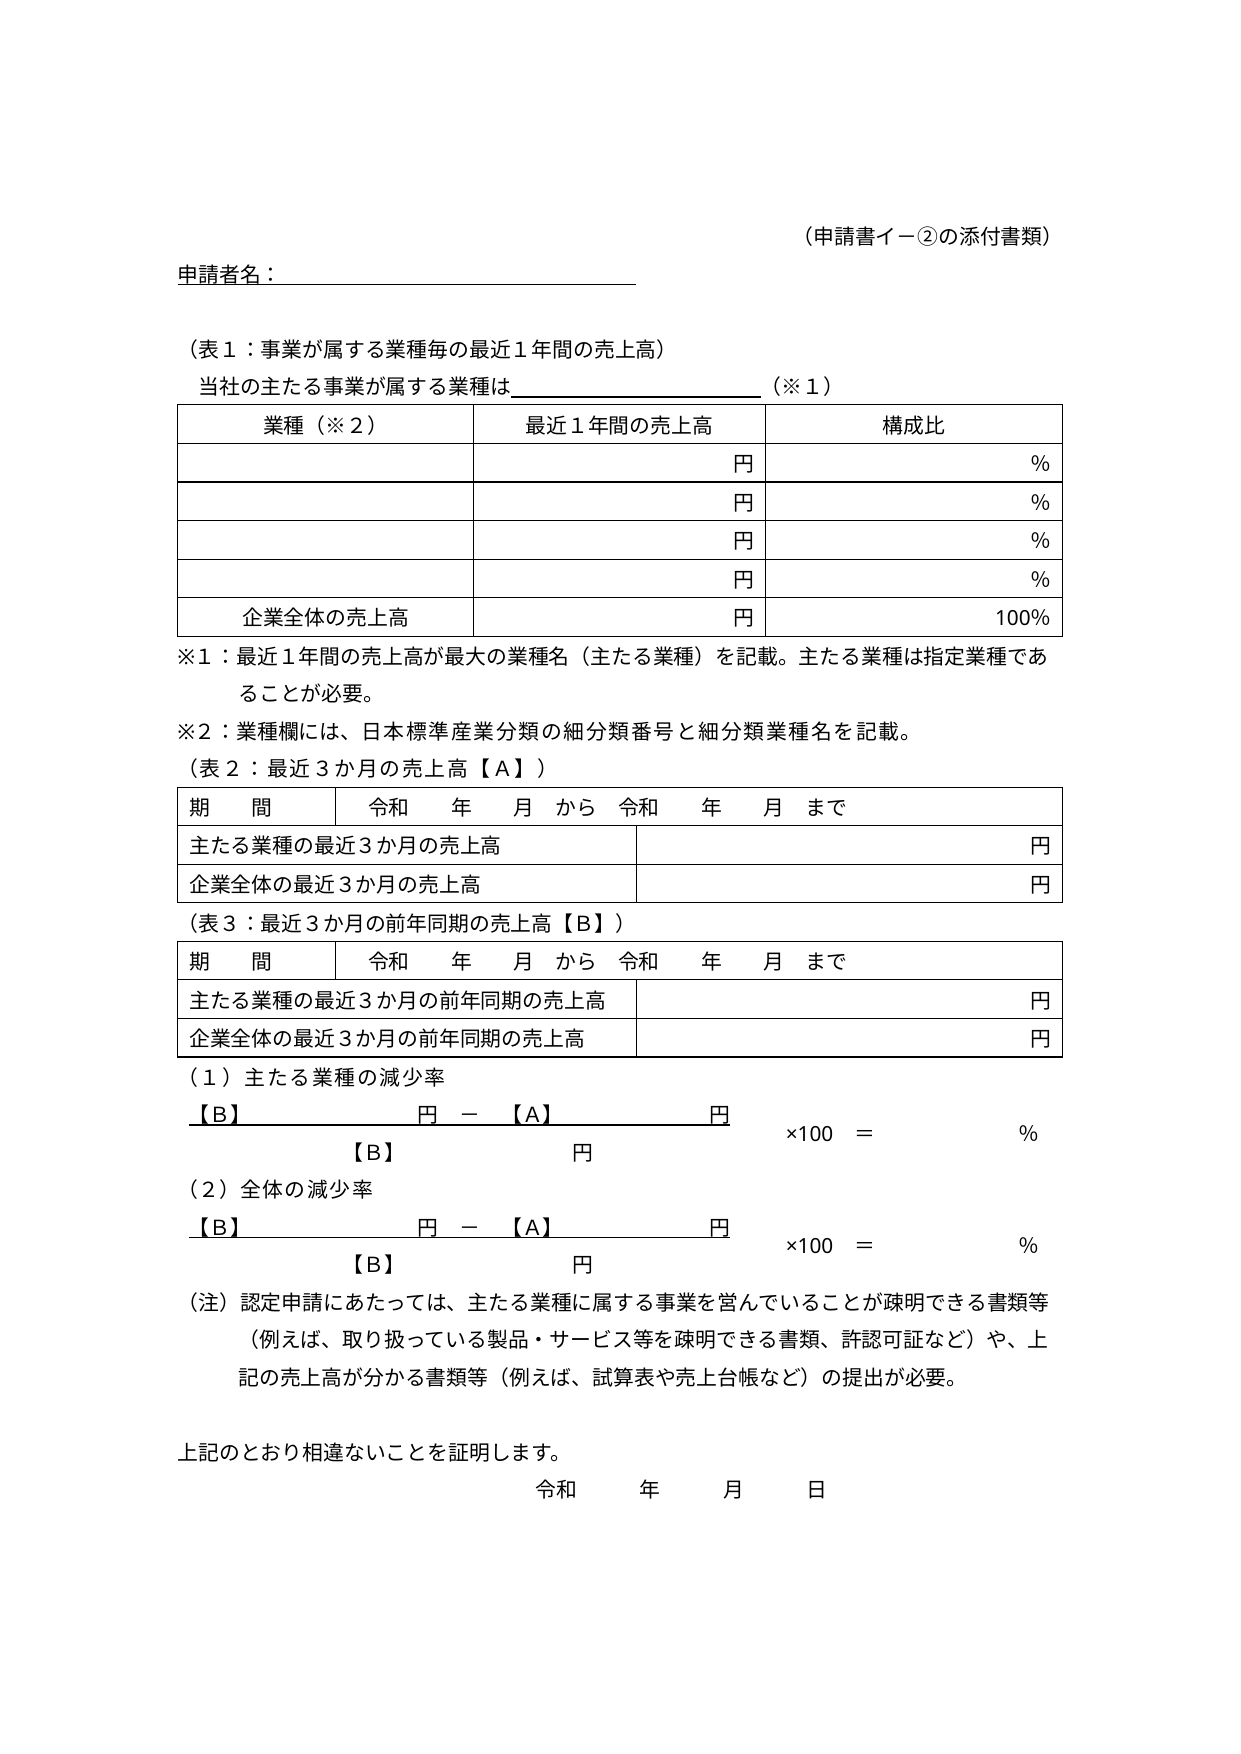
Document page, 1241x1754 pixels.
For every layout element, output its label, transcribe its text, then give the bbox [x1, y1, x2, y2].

table_cell 円 [474, 560, 765, 597]
table_cell [178, 444, 473, 481]
table_header 期 間 [178, 942, 335, 979]
text （表３：最近３か月の前年同期の売上高【Ｂ】） [177, 903, 1063, 941]
table_cell ％ [766, 483, 1062, 520]
table_header 【Ｂ】 円 － 【Ａ】 円 [177, 1208, 758, 1245]
table_cell [178, 521, 473, 558]
table_header 【Ｂ】 円 － 【Ａ】 円 [177, 1095, 758, 1132]
table_cell 円 [474, 444, 765, 481]
table_header 最近１年間の売上高 [474, 405, 765, 443]
table_cell 主たる業種の最近３か月の売上高 [178, 826, 636, 864]
table_cell 円 [637, 980, 1062, 1018]
text 上記のとおり相違ないことを証明します。 [177, 1432, 1063, 1470]
table_cell 100％ [766, 598, 1062, 636]
table_cell ％ [766, 560, 1062, 597]
table_header ％ [903, 1208, 1063, 1282]
text （２）全体の減少率 [177, 1170, 1063, 1207]
text （表１：事業が属する業種毎の最近１年間の売上高） [177, 329, 1063, 367]
text （注）認定申請にあたっては、主たる業種に属する事業を営んでいることが疎明できる書類等（例えば、取り扱っている製品・サービス等を疎明できる書類、許認可証など）や、上記の売上高が分かる書類等（例えば、試算表や売上台帳など）の提出が必要。 [177, 1282, 1063, 1395]
table_cell [178, 483, 473, 520]
table_header 令和 年 月 から 令和 年 月 まで [336, 942, 1062, 979]
text 令和 年 月 日 [244, 1470, 1063, 1507]
table_cell 円 [637, 826, 1062, 864]
table_cell ％ [766, 444, 1062, 481]
table_header 業種（※２） [178, 405, 473, 443]
table_cell 【Ｂ】 円 [177, 1133, 758, 1170]
table_header ％ [903, 1095, 1063, 1170]
text （１）主たる業種の減少率 [177, 1058, 1063, 1095]
text 申請者名： [177, 254, 1063, 292]
text （表２：最近３か月の売上高【Ａ】） [177, 749, 1063, 787]
table_cell 企業全体の最近３か月の売上高 [178, 865, 636, 902]
text ※２：業種欄には、日本標準産業分類の細分類番号と細分類業種名を記載。 [177, 712, 1063, 749]
table_header 期 間 [178, 788, 335, 825]
table_cell 【Ｂ】 円 [177, 1245, 758, 1282]
table_header ×100 ＝ [758, 1208, 902, 1282]
table_cell 企業全体の売上高 [178, 598, 473, 636]
text 当社の主たる事業が属する業種は （※１） [177, 367, 1063, 404]
text （申請書イ－②の添付書類） [177, 217, 1063, 254]
text ※１：最近１年間の売上高が最大の業種名（主たる業種）を記載。主たる業種は指定業種であることが必要。 [177, 637, 1063, 712]
table_cell [178, 560, 473, 597]
table_header ×100 ＝ [758, 1095, 902, 1170]
table_cell 主たる業種の最近３か月の前年同期の売上高 [178, 980, 636, 1018]
table_cell 円 [474, 483, 765, 520]
table_cell 円 [474, 521, 765, 558]
table_cell 円 [474, 598, 765, 636]
table_cell ％ [766, 521, 1062, 558]
table_header 令和 年 月 から 令和 年 月 まで [336, 788, 1062, 825]
table_cell 企業全体の最近３か月の前年同期の売上高 [178, 1019, 636, 1056]
table_cell 円 [637, 865, 1062, 902]
table_header 構成比 [766, 405, 1062, 443]
table_cell 円 [637, 1019, 1062, 1056]
